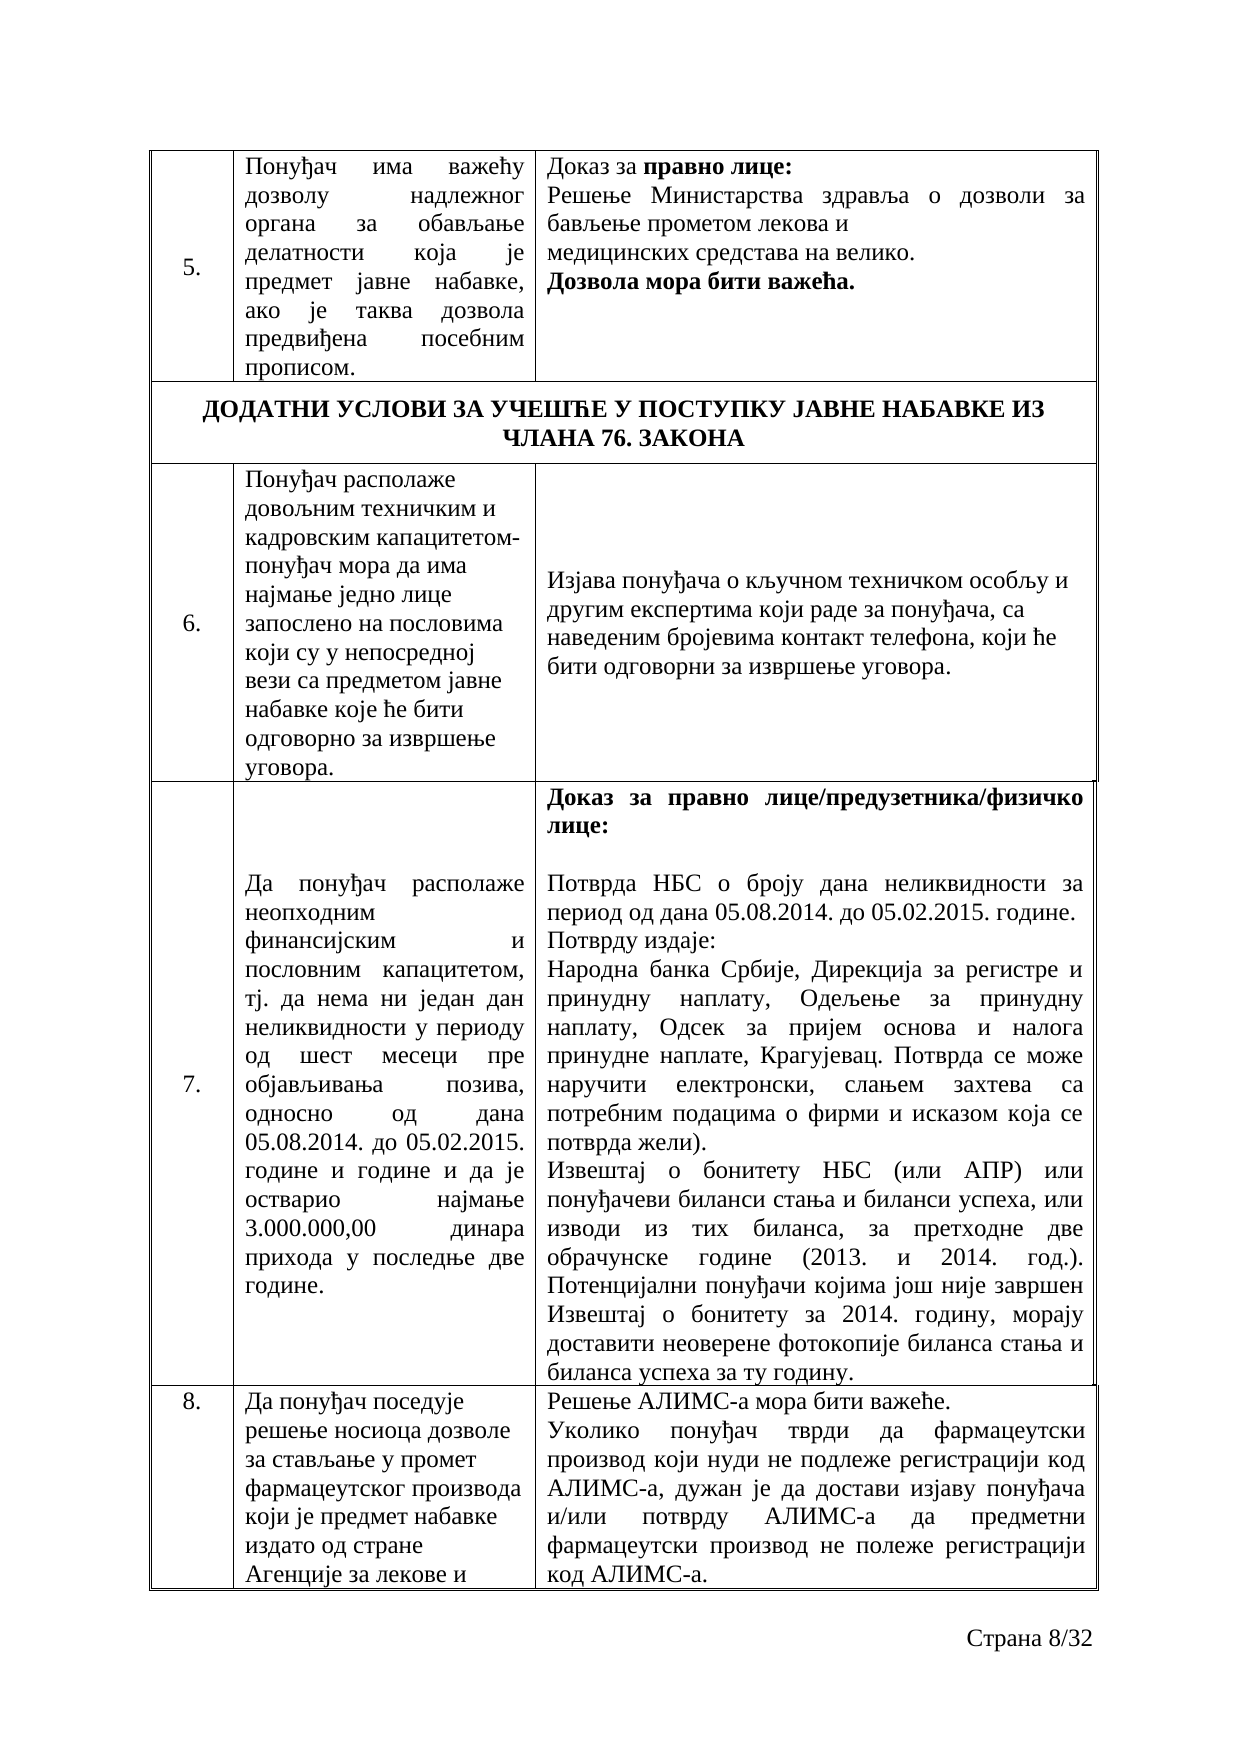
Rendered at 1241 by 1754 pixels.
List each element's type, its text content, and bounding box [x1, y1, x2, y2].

table_cell Понуђач има важећу дозволу надлежног органа за обављање делатности која је предмет јавне набавке, ако је таква дозвола предвиђена посебним прописом. [234, 151, 535, 381]
table_cell Изјава понуђача о кључном техничком особљу и другим експертима који раде за понуђача, са наведеним бројевима контакт телефона, који ће бити одговорни за извршење уговора. [536, 464, 1096, 781]
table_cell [536, 1386, 1096, 1588]
table_cell Доказ за правно лице: Решење Министарства здравља о дозволи за бављење прометом лекова и медицинских средстава на велико. Дозвола мора бити важећа. [536, 151, 1096, 381]
table_cell ДОДАТНИ УСЛОВИ ЗА УЧЕШЋЕ У ПОСТУПКУ ЈАВНЕ НАБАВКЕ ИЗ ЧЛАНА 76. ЗАКОНА [152, 382, 1096, 463]
table_cell 8. [152, 1386, 233, 1588]
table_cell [234, 1386, 535, 1588]
table_cell 7. [152, 782, 233, 1385]
table_cell Доказ за правно лице/предузетника/физичко лице: Потврда НБС о броју дана неликвидности за период од дана 05.08.2014. до 05.02.2015. године. Потврду издаје: Народна банка Србије, Дирекција за регистре и принудну наплату, Одељење за принудну наплату, Одсек за пријем основа и налога принудне наплате, Крагујевац. Потврда се може наручити електронски, слањем захтева са потребним подацима о фирми и исказом која се потврда жели). Извештај о бонитету НБС (или АПР) или понуђачеви биланси стања и биланси успеха, или изводи из тих биланса, за претходне две обрачунске године (2013. и 2014. год.). Потенцијални понуђачи којима још није завршен Извештај о бонитету за 2014. годину, морају доставити неоверене фотокопије биланса стања и биланса успеха за ту годину. [536, 782, 1093, 1385]
table_cell 5. [152, 151, 233, 381]
table_cell Понуђач располаже довољним техничким и кадровским капацитетом- понуђач мора да има најмање једно лице запослено на пословима који су у непосредној вези са предметом јавне набавке које ће бити одговорно за извршење уговора. [234, 464, 535, 781]
table_cell Да понуђач располаже неопходним финансијским и пословним капацитетом, тј. да нема ни један дан неликвидности у периоду од шест месеци пре објављивања позива, односно од дана 05.08.2014. до 05.02.2015. године и године и да је остварио најмање 3.000.000,00 динара прихода у последње две године. [234, 782, 535, 1385]
table_cell 6. [152, 464, 233, 781]
